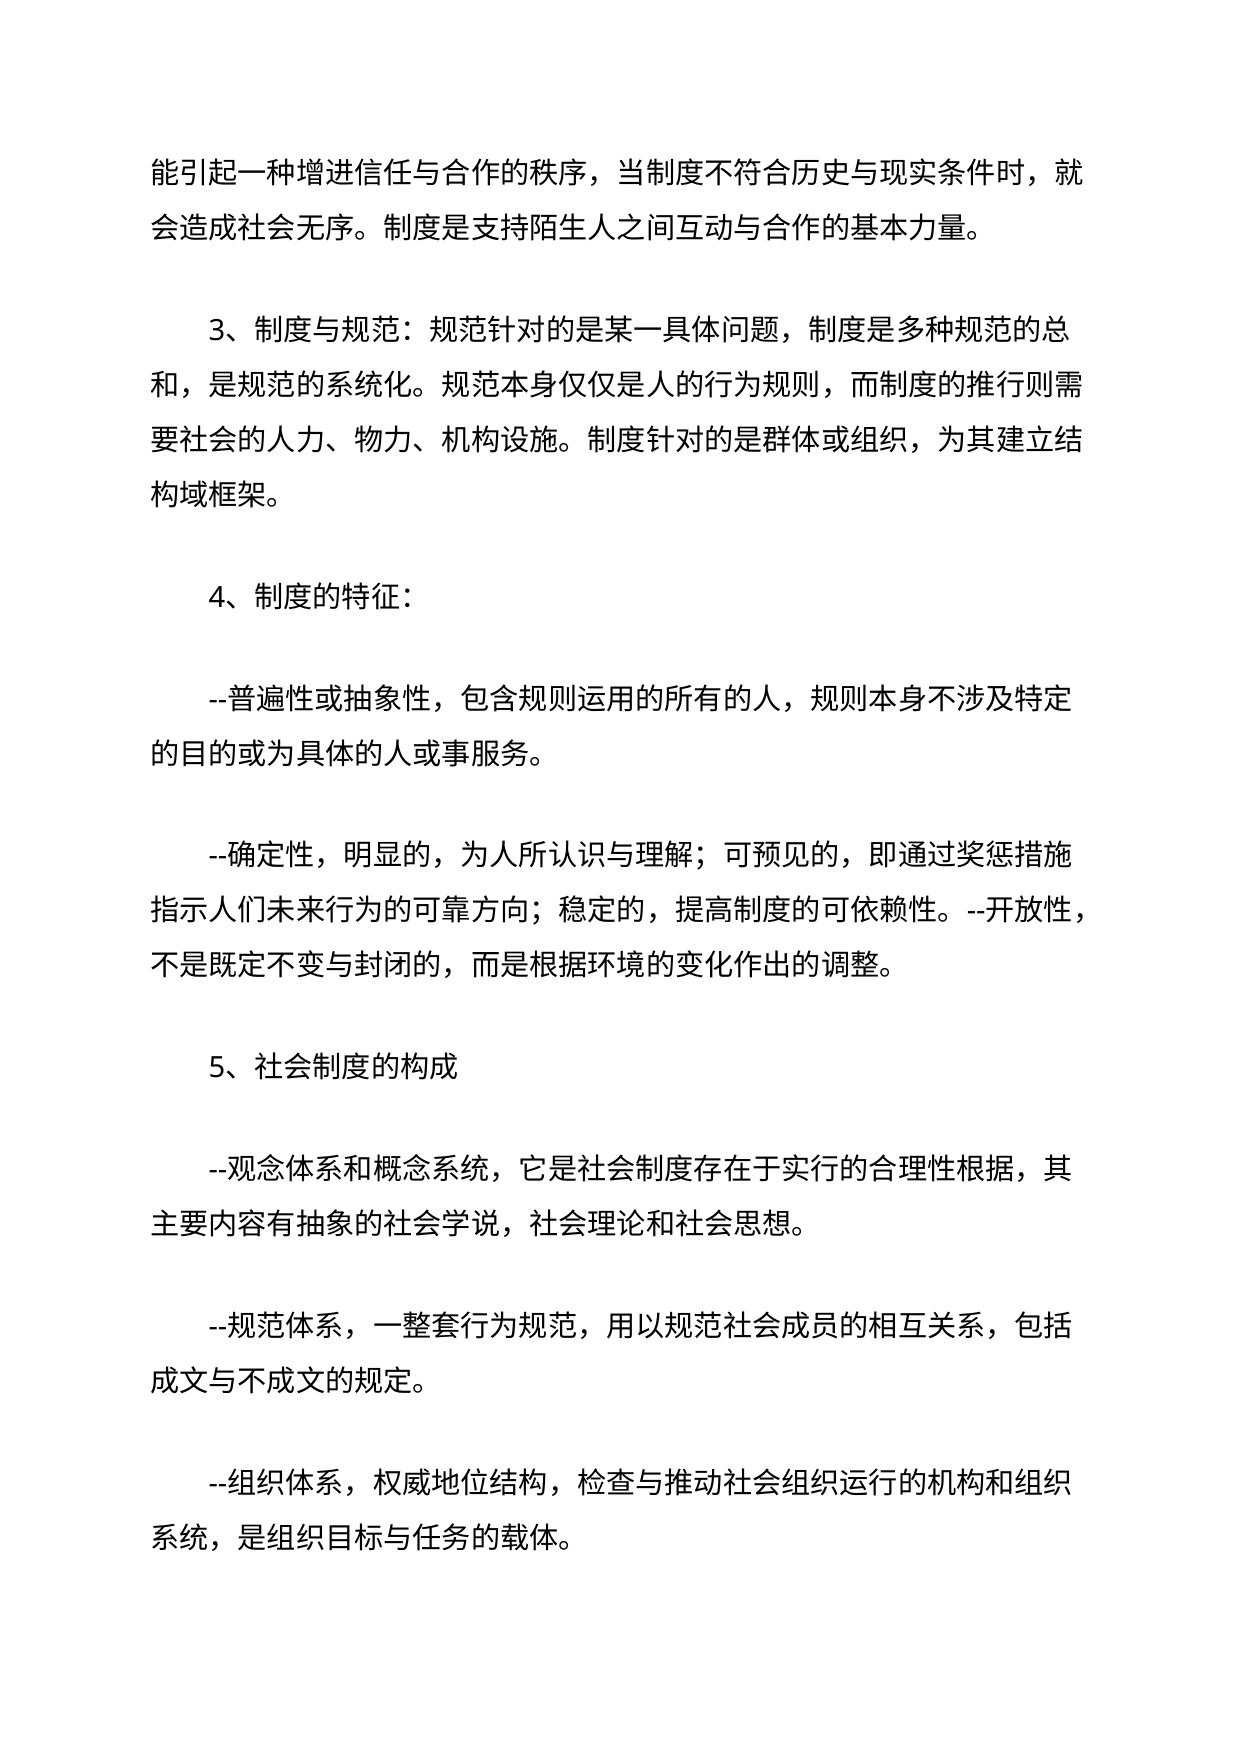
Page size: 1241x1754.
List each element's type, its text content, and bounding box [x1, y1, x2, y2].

text --组织体系，权威地位结构，检查与推动社会组织运行的机构和组织系统，是组织目标与任务的载体。 [150, 1459, 1090, 1557]
text 4、制度的特征： [150, 573, 1090, 616]
text --观念体系和概念系统，它是社会制度存在于实行的合理性根据，其主要内容有抽象的社会学说，社会理论和社会思想。 [150, 1146, 1090, 1243]
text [150, 150, 1090, 247]
text 5、社会制度的构成 [150, 1044, 1090, 1086]
text --普遍性或抽象性，包含规则运用的所有的人，规则本身不涉及特定的目的或为具体的人或事服务。 [150, 675, 1090, 772]
text --规范体系，一整套行为规范，用以规范社会成员的相互关系，包括成文与不成文的规定。 [150, 1302, 1090, 1400]
text 3、制度与规范：规范针对的是某一具体问题，制度是多种规范的总和，是规范的系统化。规范本身仅仅是人的行为规则，而制度的推行则需要社会的人力、物力、机构设施。制度针对的是群体或组织，为其建立结构域框架。 [150, 307, 1090, 514]
text --确定性，明显的，为人所认识与理解；可预见的，即通过奖惩措施指示人们未来行为的可靠方向；稳定的，提高制度的可依赖性。--开放性，不是既定不变与封闭的，而是根据环境的变化作出的调整。 [150, 832, 1090, 984]
